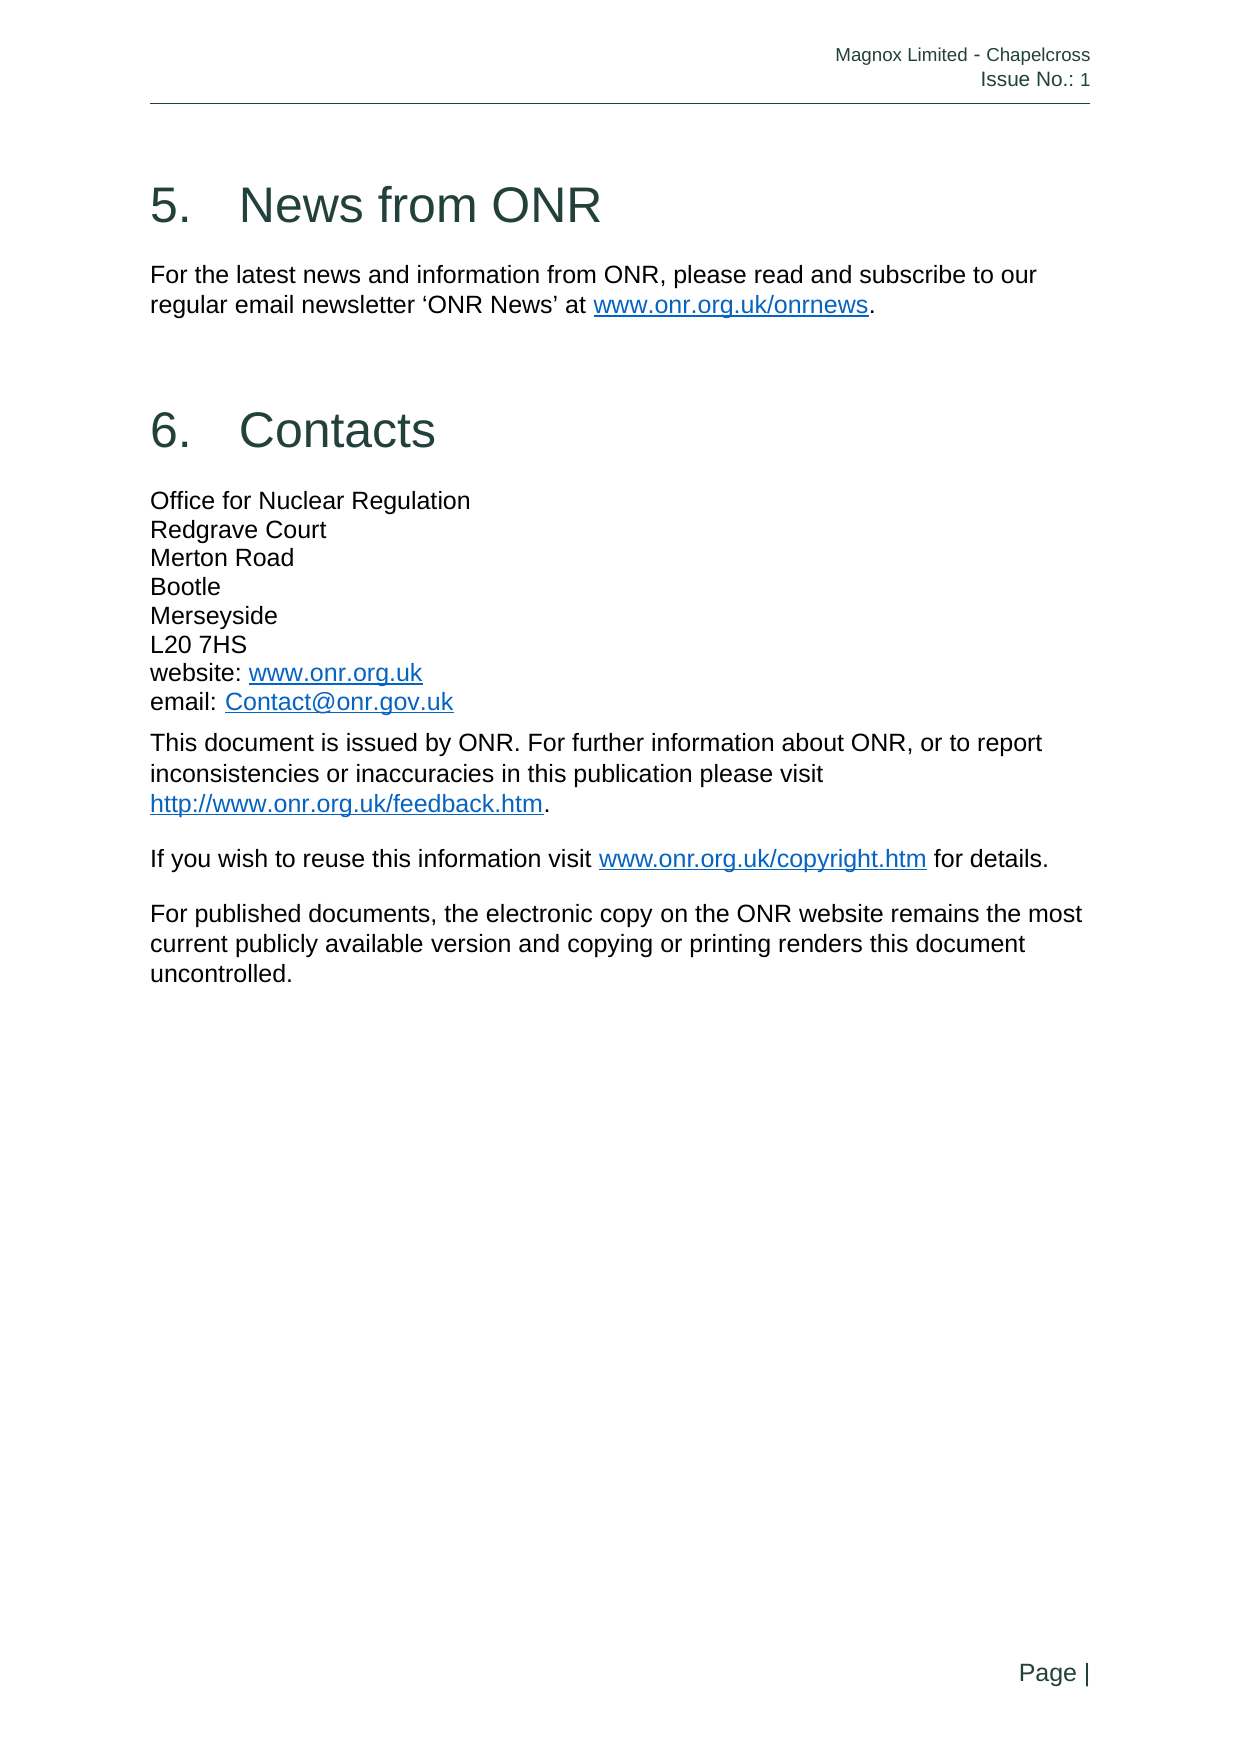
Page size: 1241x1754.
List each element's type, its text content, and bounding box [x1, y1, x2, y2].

text If you wish to reuse this information visit www.onr.org.uk/copyright.htm for details. [150, 844, 1090, 872]
text website: www.onr.org.uk [150, 658, 1090, 687]
text Merseyside [150, 601, 1090, 630]
text This document is issued by ONR. For further information about ONR, or to report inconsistencies or inaccuracies in this publication please visit http://www.onr.org.uk/feedback.htm. [150, 728, 1090, 817]
text L20 7HS [150, 630, 1090, 658]
subtitle News from ONR [150, 175, 1090, 232]
text email: Contact@onr.gov.uk [150, 687, 1090, 716]
text For published documents, the electronic copy on the ONR website remains the most current publicly available version and copying or printing renders this document uncontrolled. [150, 899, 1090, 988]
text Bootle [150, 572, 1090, 601]
text For the latest news and information from ONR, please read and subscribe to our regular email newsletter ‘ONR News’ at www.onr.org.uk/onrnews. [150, 260, 1090, 319]
text Redgrave Court [150, 515, 1090, 543]
subtitle Contacts [150, 401, 1090, 458]
text Office for Nuclear Regulation [150, 486, 1090, 515]
text Merton Road [150, 543, 1090, 572]
